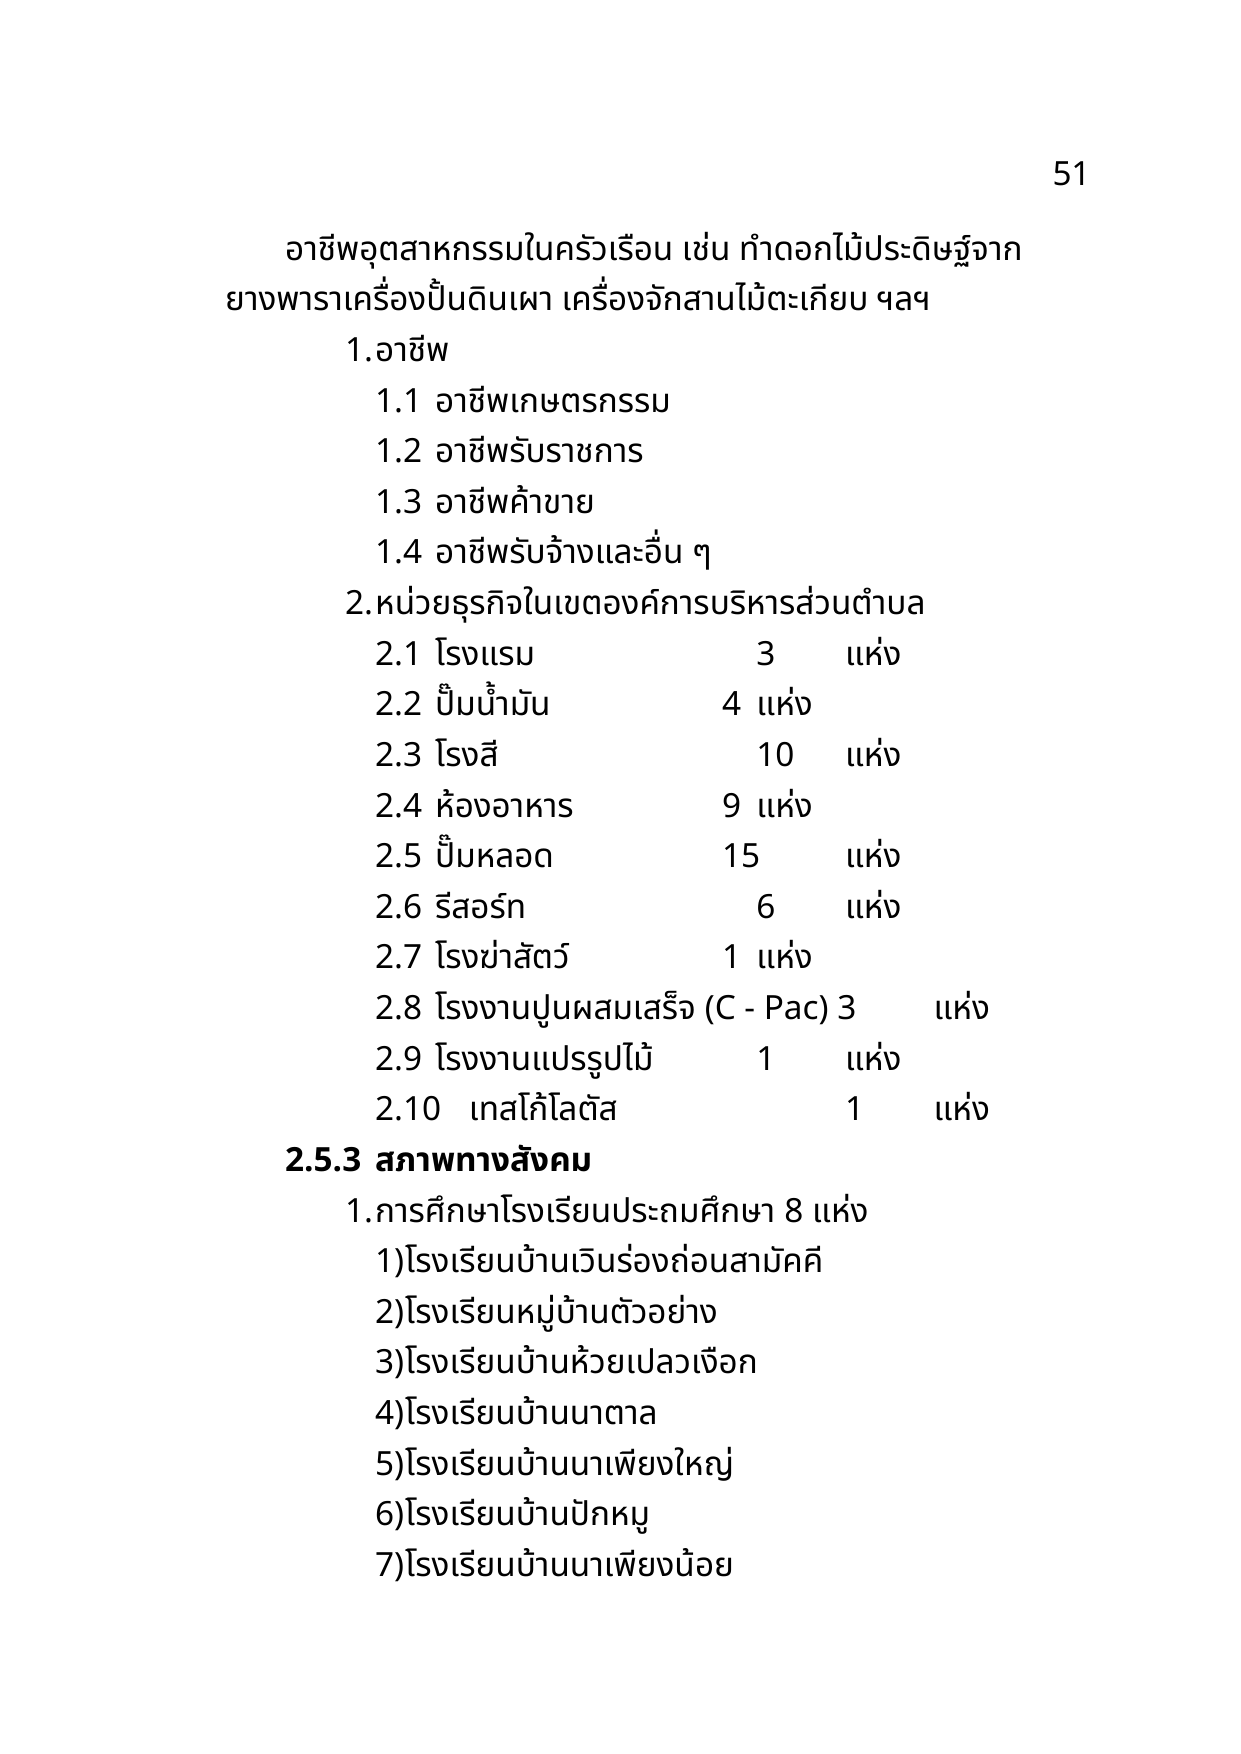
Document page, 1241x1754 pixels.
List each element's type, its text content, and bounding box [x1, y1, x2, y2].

text 2) โรงเรียนหมู่บ้านตัวอย่าง [225, 1288, 1090, 1338]
text 2.7 โรงฆ่าสัตว์ 1 แห่ง [225, 933, 1090, 984]
text 1.4 อาชีพรับจ้างและอื่น ๆ [225, 528, 1090, 579]
text 1. อาชีพ [225, 326, 1090, 376]
text 2.6 รีสอร์ท 6 แห่ง [225, 883, 1090, 933]
text 2.5.3 สภาพทางสังคม [225, 1136, 1090, 1186]
text 1.3 อาชีพค้าขาย [225, 478, 1090, 528]
text อาชีพอุตสาหกรรมในครัวเรือน เช่น ทำดอกไม้ประดิษฐ์จากยางพาราเครื่องปั้นดินเผา เครื่องจักสานไม้ตะเกียบ ฯลฯ [225, 225, 1090, 326]
text 1) โรงเรียนบ้านเวินร่องถ่อนสามัคคี [225, 1237, 1090, 1288]
text 1.2 อาชีพรับราชการ [225, 427, 1090, 478]
text 2.8 โรงงานปูนผสมเสร็จ (C - Pac) 3 แห่ง [225, 984, 1090, 1034]
text 6) โรงเรียนบ้านปักหมู [225, 1490, 1090, 1541]
text 3) โรงเรียนบ้านห้วยเปลวเงือก [225, 1338, 1090, 1389]
text 2.1 โรงแรม 3 แห่ง [225, 629, 1090, 680]
text 2.3 โรงสี 10 แห่ง [225, 731, 1090, 781]
text 2. หน่วยธุรกิจในเขตองค์การบริหารส่วนตำบล [225, 579, 1090, 629]
text 7) โรงเรียนบ้านนาเพียงน้อย [225, 1541, 1090, 1591]
text 5) โรงเรียนบ้านนาเพียงใหญ่ [225, 1439, 1090, 1490]
text 2.5 ปั๊มหลอด 15 แห่ง [225, 832, 1090, 883]
text 2.2 ปั๊มน้ำมัน 4 แห่ง [225, 680, 1090, 731]
text 2.9 โรงงานแปรรูปไม้ 1 แห่ง [225, 1034, 1090, 1085]
text 4) โรงเรียนบ้านนาตาล [225, 1389, 1090, 1439]
text 2.10 เทสโก้โลตัส 1 แห่ง [225, 1085, 1090, 1136]
text 2.4 ห้องอาหาร 9 แห่ง [225, 781, 1090, 832]
text 1. การศึกษาโรงเรียนประถมศึกษา 8 แห่ง [225, 1186, 1090, 1237]
text 1.1 อาชีพเกษตรกรรม [225, 376, 1090, 427]
